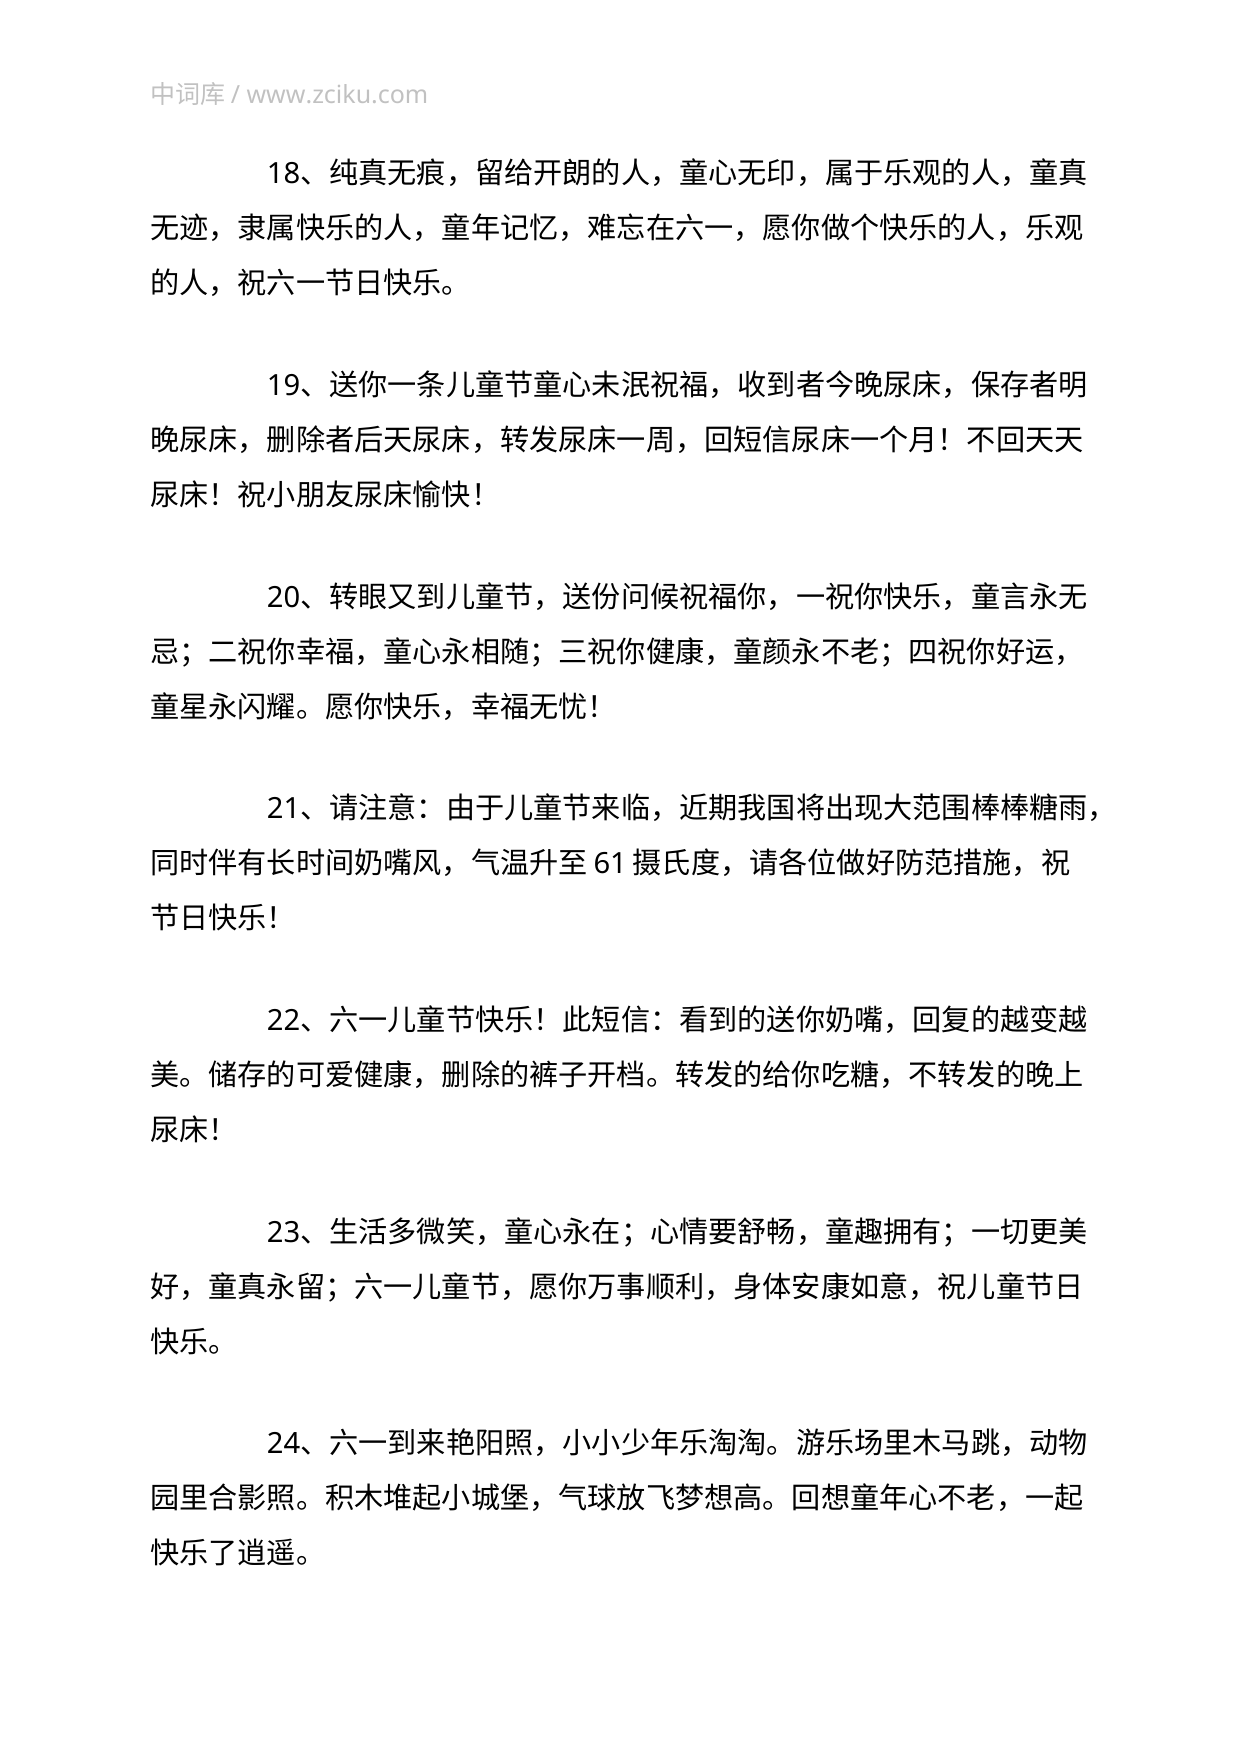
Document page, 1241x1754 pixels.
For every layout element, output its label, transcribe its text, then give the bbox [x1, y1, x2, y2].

text 18、纯真无痕，留给开朗的人，童心无印，属于乐观的人，童真无迹，隶属快乐的人，童年记忆，难忘在六一，愿你做个快乐的人，乐观的人，祝六一节日快乐。 [150, 150, 1090, 302]
text 19、送你一条儿童节童心未泯祝福，收到者今晚尿床，保存者明晚尿床，删除者后天尿床，转发尿床一周，回短信尿床一个月！不回天天尿床！祝小朋友尿床愉快！ [150, 362, 1090, 514]
text 24、六一到来艳阳照，小小少年乐淘淘。游乐场里木马跳，动物园里合影照。积木堆起小城堡，气球放飞梦想高。回想童年心不老，一起快乐了逍遥。 [150, 1420, 1090, 1572]
text 21、请注意：由于儿童节来临，近期我国将出现大范围棒棒糖雨，同时伴有长时间奶嘴风，气温升至61摄氏度，请各位做好防范措施，祝节日快乐！ [150, 785, 1090, 937]
text 20、转眼又到儿童节，送份问候祝福你，一祝你快乐，童言永无忌；二祝你幸福，童心永相随；三祝你健康，童颜永不老；四祝你好运，童星永闪耀。愿你快乐，幸福无忧！ [150, 573, 1090, 726]
text 23、生活多微笑，童心永在；心情要舒畅，童趣拥有；一切更美好，童真永留；六一儿童节，愿你万事顺利，身体安康如意，祝儿童节日快乐。 [150, 1208, 1090, 1361]
text 22、六一儿童节快乐！此短信：看到的送你奶嘴，回复的越变越美。储存的可爱健康，删除的裤子开档。转发的给你吃糖，不转发的晚上尿床！ [150, 997, 1090, 1149]
